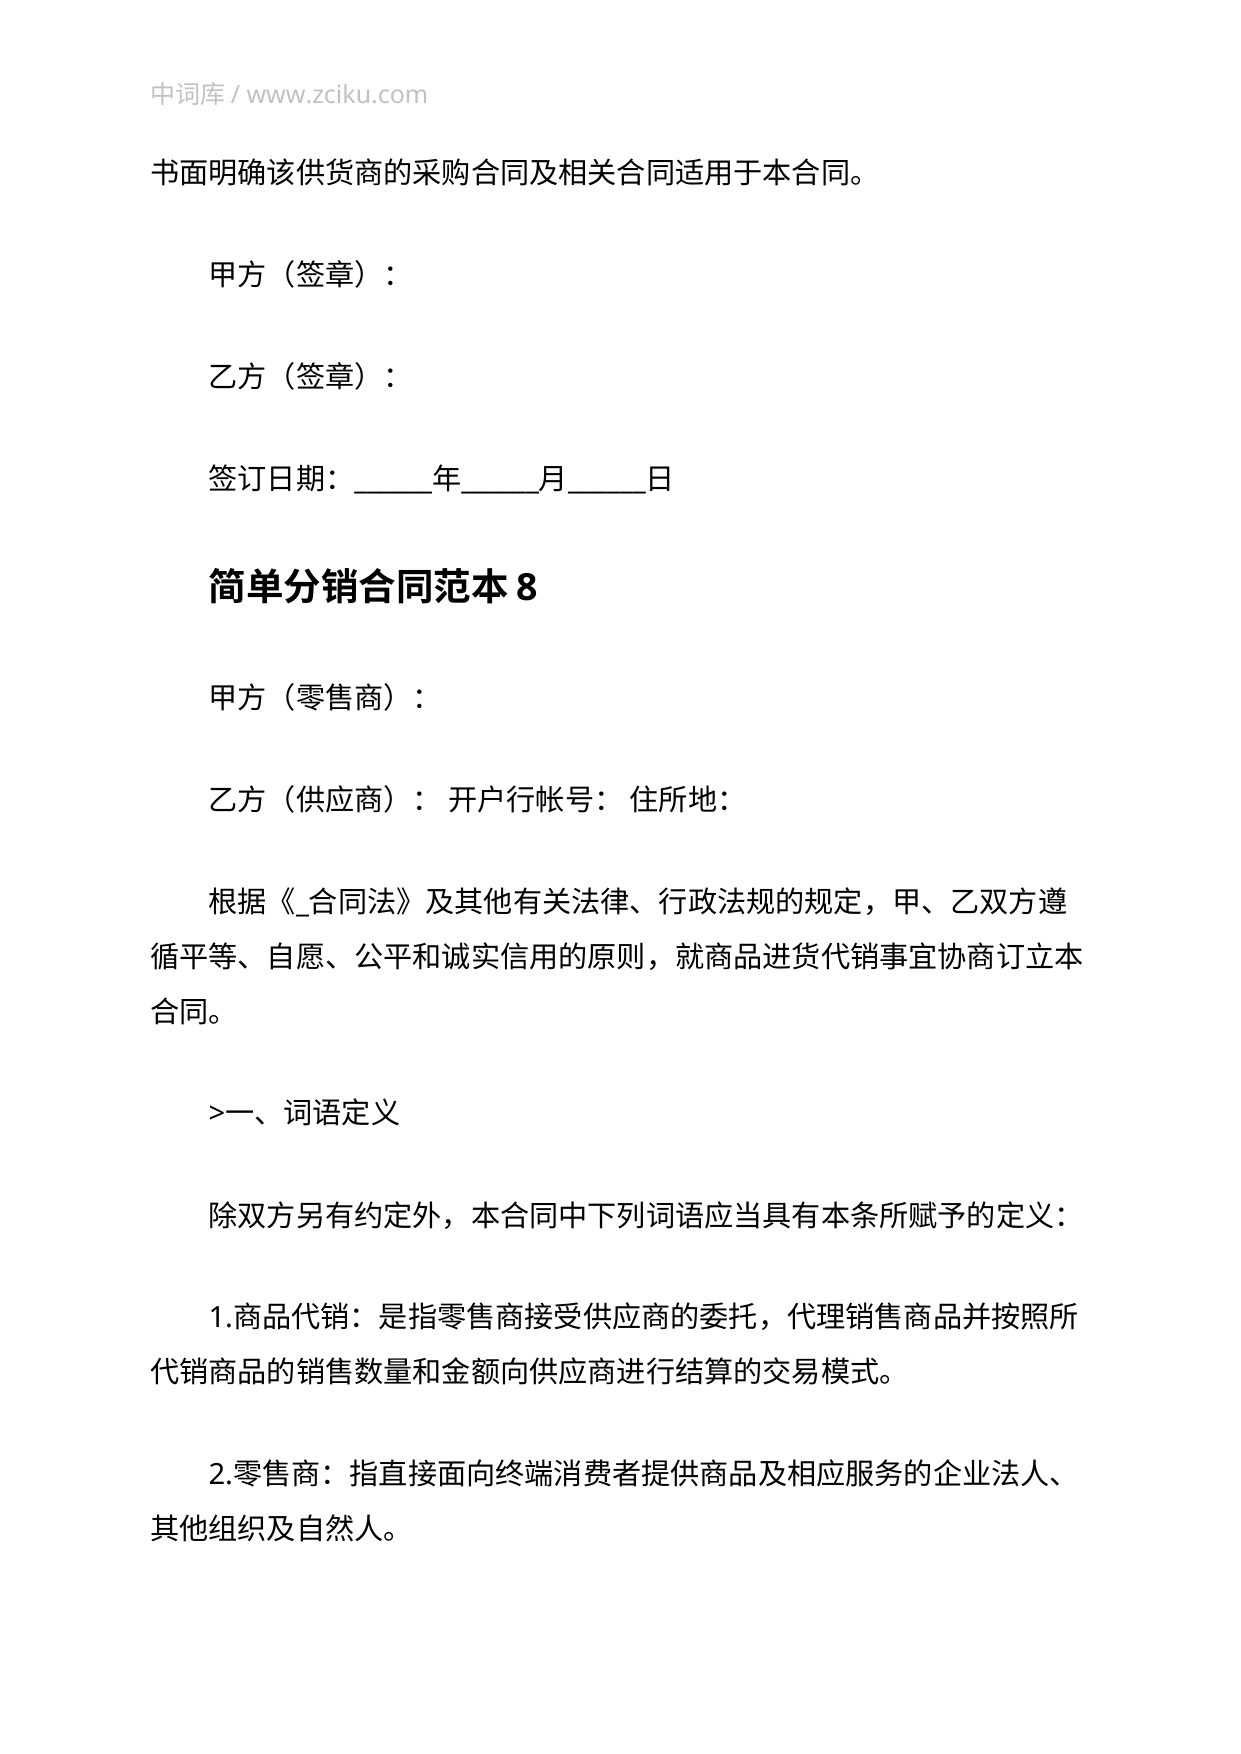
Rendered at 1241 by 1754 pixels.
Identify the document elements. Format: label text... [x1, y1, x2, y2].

text 甲方（签章）： [150, 252, 1090, 294]
text 乙方（签章）： [150, 353, 1090, 396]
text 1.商品代销：是指零售商接受供应商的委托，代理销售商品并按照所代销商品的销售数量和金额向供应商进行结算的交易模式。 [150, 1294, 1090, 1391]
text 乙方（供应商）： 开户行帐号： 住所地： [150, 777, 1090, 819]
text 除双方另有约定外，本合同中下列词语应当具有本条所赋予的定义： [150, 1192, 1090, 1234]
text 根据《_合同法》及其他有关法律、行政法规的规定，甲、乙双方遵循平等、自愿、公平和诚实信用的原则，就商品进货代销事宜协商订立本合同。 [150, 878, 1090, 1031]
text 签订日期：______年______月______日 [150, 455, 1090, 498]
text 甲方（零售商）： [150, 675, 1090, 717]
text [150, 150, 1090, 192]
text 2.零售商：指直接面向终端消费者提供商品及相应服务的企业法人、其他组织及自然人。 [150, 1451, 1090, 1548]
text 简单分销合同范本8 [150, 557, 1090, 612]
text >一、词语定义 [150, 1090, 1090, 1132]
